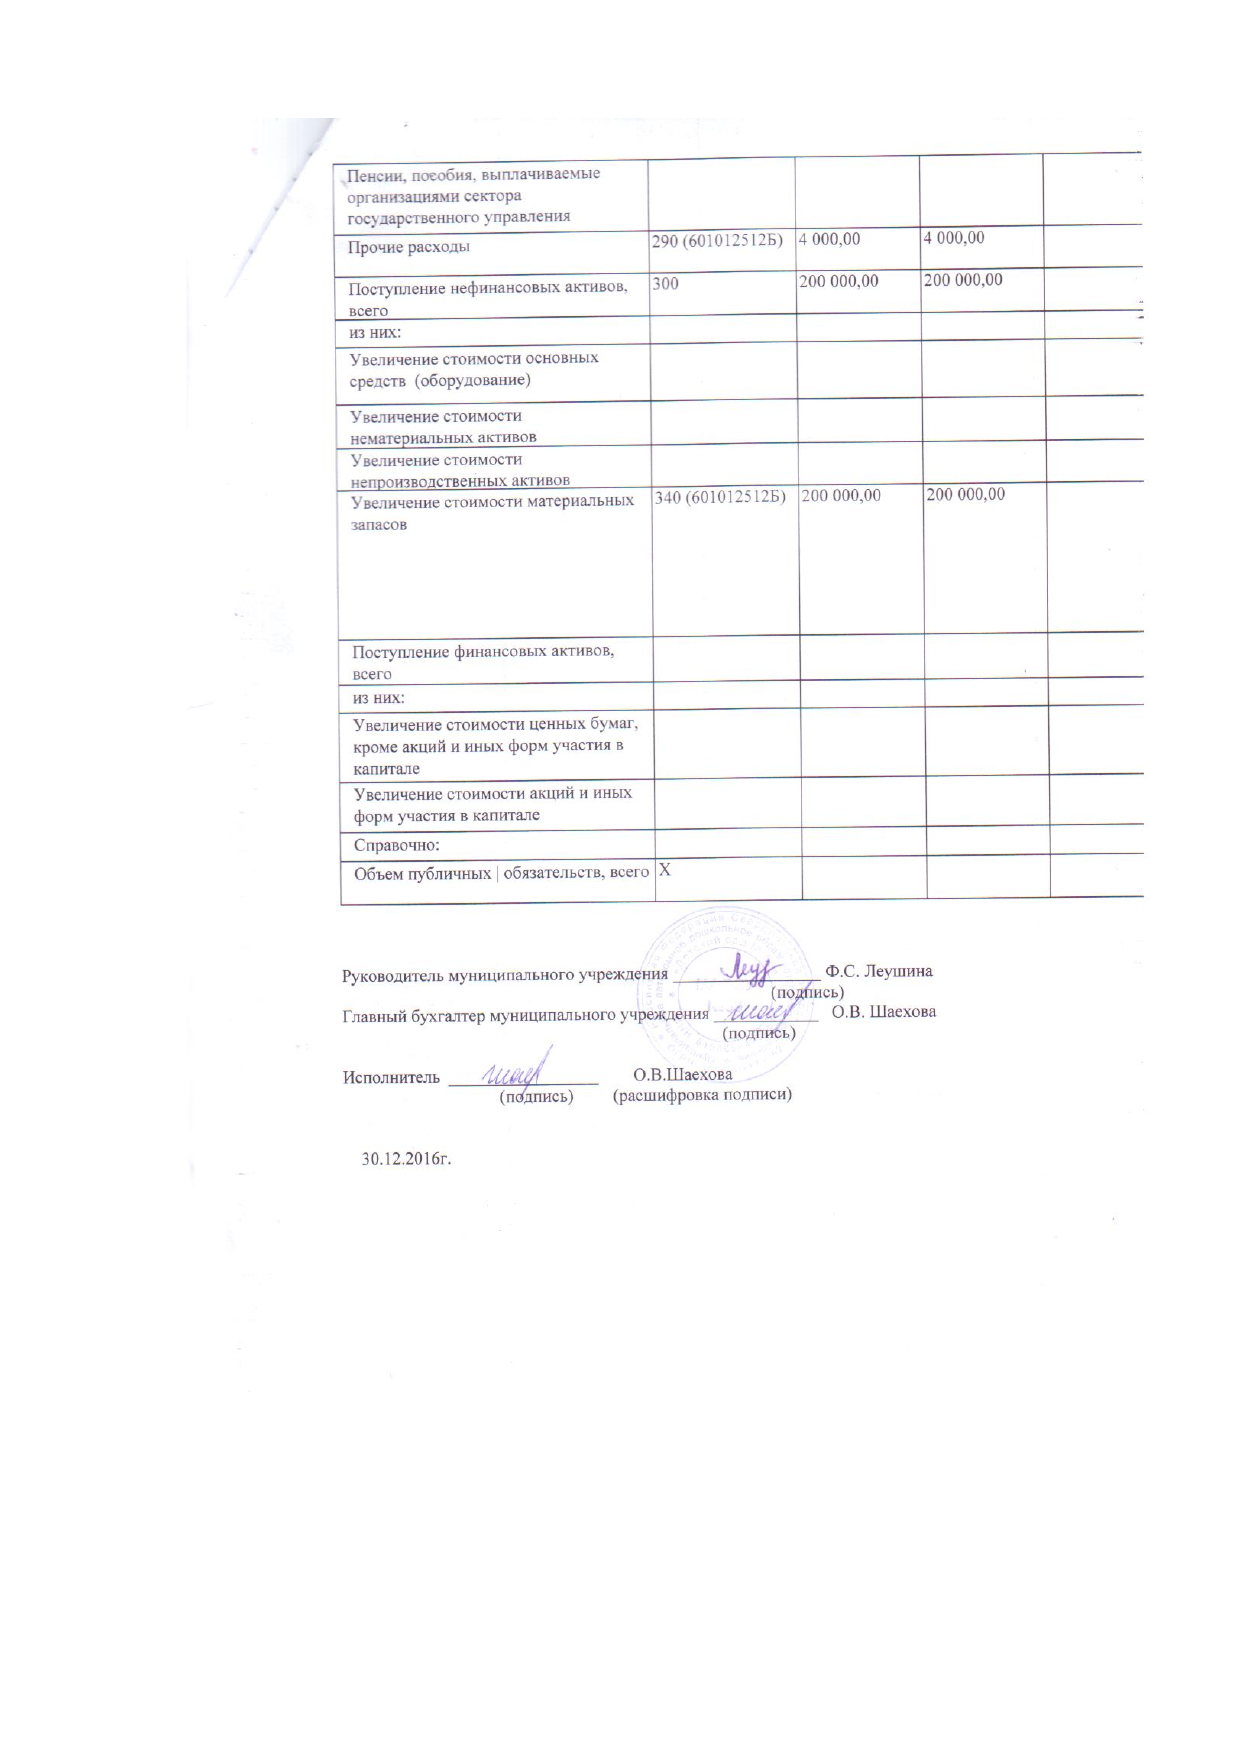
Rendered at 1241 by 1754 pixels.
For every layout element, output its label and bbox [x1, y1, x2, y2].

picture [177, 118, 1151, 1459]
